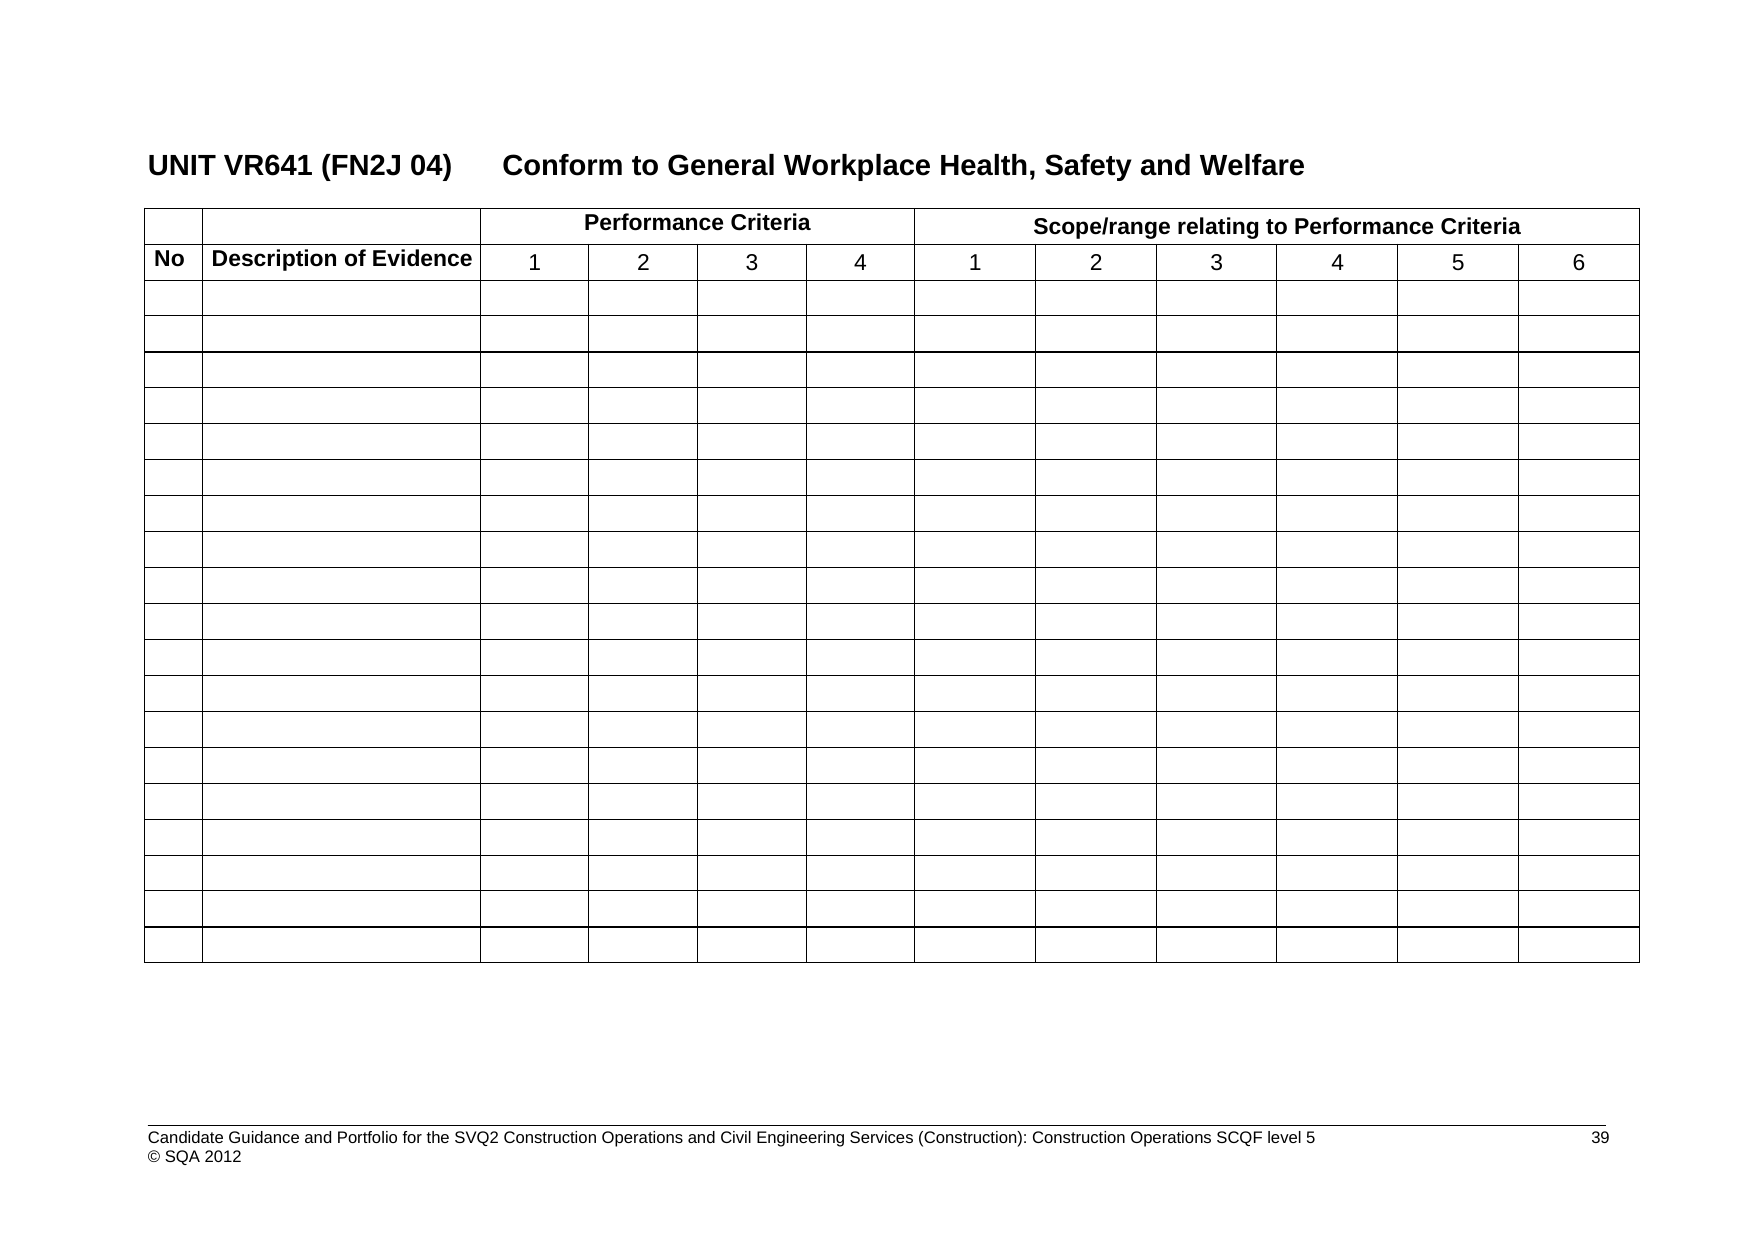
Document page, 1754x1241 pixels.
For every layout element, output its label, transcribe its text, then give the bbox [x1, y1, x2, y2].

table_cell [145, 784, 202, 818]
table_cell [807, 676, 914, 711]
table_cell [1519, 820, 1639, 854]
table_cell 6 [1519, 245, 1639, 279]
table_cell [1157, 496, 1276, 531]
table_cell [145, 891, 202, 926]
table_cell [1519, 281, 1639, 315]
table_cell [1398, 424, 1518, 459]
table_cell 5 [1398, 245, 1518, 279]
table_cell No [145, 245, 202, 279]
table_cell [698, 604, 806, 639]
table_cell [1036, 891, 1156, 926]
table_cell [1277, 820, 1397, 854]
table_cell [1277, 388, 1397, 423]
table_cell [145, 712, 202, 747]
table_cell [1157, 424, 1276, 459]
table_cell [481, 640, 588, 675]
table_cell 4 [807, 245, 914, 279]
table_cell [915, 460, 1035, 495]
table_cell [203, 568, 480, 603]
table_cell [203, 281, 480, 315]
table_cell [145, 604, 202, 639]
table_cell [1157, 316, 1276, 351]
table_cell [1036, 568, 1156, 603]
table_cell [589, 784, 697, 818]
table_cell [915, 712, 1035, 747]
table_cell [1036, 532, 1156, 567]
table_cell [589, 748, 697, 783]
table_cell [203, 820, 480, 854]
table_cell [915, 281, 1035, 315]
table_cell [1277, 316, 1397, 351]
table_cell [807, 640, 914, 675]
table_cell [589, 353, 697, 387]
table_cell [589, 281, 697, 315]
table_cell [1519, 891, 1639, 926]
table_cell [915, 424, 1035, 459]
table_cell [915, 388, 1035, 423]
table_cell [1277, 928, 1397, 962]
table_cell [1519, 532, 1639, 567]
table_cell [1519, 640, 1639, 675]
table_cell [203, 460, 480, 495]
table_cell [1157, 748, 1276, 783]
table_cell [915, 568, 1035, 603]
table_cell [481, 820, 588, 854]
table_cell [1398, 532, 1518, 567]
table_cell [589, 388, 697, 423]
table_cell [915, 928, 1035, 962]
table_cell [1398, 820, 1518, 854]
table_cell [481, 281, 588, 315]
table_cell [1277, 856, 1397, 890]
table_cell [481, 712, 588, 747]
table_cell [203, 316, 480, 351]
table_cell [1519, 316, 1639, 351]
table_cell [589, 928, 697, 962]
table_cell [1519, 748, 1639, 783]
table_cell [1398, 496, 1518, 531]
table_cell [915, 891, 1035, 926]
table_cell [1036, 281, 1156, 315]
table_cell [481, 891, 588, 926]
table_cell [807, 316, 914, 351]
table_cell [1277, 353, 1397, 387]
table_cell [145, 568, 202, 603]
table_cell [481, 856, 588, 890]
table_cell [1398, 891, 1518, 926]
table_cell [1036, 604, 1156, 639]
table_cell [589, 856, 697, 890]
table_cell [807, 460, 914, 495]
table_cell [589, 568, 697, 603]
table_cell [915, 496, 1035, 531]
table_cell [145, 640, 202, 675]
table_cell [807, 712, 914, 747]
table_cell [203, 388, 480, 423]
table_cell [1157, 353, 1276, 387]
table_cell [698, 316, 806, 351]
table_cell [1398, 640, 1518, 675]
table_cell [481, 424, 588, 459]
table_cell [698, 388, 806, 423]
table_cell [145, 820, 202, 854]
table_cell [1036, 820, 1156, 854]
table_cell [589, 712, 697, 747]
table_cell [145, 281, 202, 315]
table_cell [1036, 460, 1156, 495]
table_cell [481, 568, 588, 603]
table_cell [698, 532, 806, 567]
table_cell [807, 784, 914, 818]
table_cell [1277, 568, 1397, 603]
table_cell [145, 676, 202, 711]
table_cell [1519, 712, 1639, 747]
table_cell [1036, 676, 1156, 711]
table_cell [1519, 496, 1639, 531]
table_cell [807, 388, 914, 423]
table_header Performance Criteria [481, 209, 914, 243]
table_cell [1157, 712, 1276, 747]
table_cell [698, 784, 806, 818]
table_cell [1036, 388, 1156, 423]
table_cell [589, 891, 697, 926]
table_cell [203, 353, 480, 387]
table_cell 2 [1036, 245, 1156, 279]
table_cell [1277, 460, 1397, 495]
table_cell 3 [1157, 245, 1276, 279]
table_cell [698, 712, 806, 747]
table_cell [1157, 891, 1276, 926]
table_cell [481, 532, 588, 567]
table_cell [807, 496, 914, 531]
table_cell [915, 640, 1035, 675]
table_cell [1519, 424, 1639, 459]
table_cell [807, 532, 914, 567]
table_cell [1519, 353, 1639, 387]
table_cell [807, 928, 914, 962]
table_cell [1519, 460, 1639, 495]
table_cell [589, 424, 697, 459]
table_cell [807, 353, 914, 387]
table_cell [481, 676, 588, 711]
table_cell [1036, 640, 1156, 675]
table_cell [1519, 928, 1639, 962]
table_cell [1398, 460, 1518, 495]
table_cell [145, 316, 202, 351]
table_cell [1157, 388, 1276, 423]
table_cell [481, 388, 588, 423]
table_cell [203, 856, 480, 890]
table_cell [1398, 928, 1518, 962]
table_cell [915, 353, 1035, 387]
table_cell [698, 928, 806, 962]
table_cell [145, 353, 202, 387]
table_cell [1519, 676, 1639, 711]
table_cell 1 [915, 245, 1035, 279]
table_cell [1157, 604, 1276, 639]
table_cell [807, 424, 914, 459]
table_cell [481, 748, 588, 783]
table_cell [807, 568, 914, 603]
table_cell [203, 676, 480, 711]
table_cell [589, 496, 697, 531]
table_cell [1398, 856, 1518, 890]
table_cell [203, 532, 480, 567]
table_cell [1036, 928, 1156, 962]
table_cell [698, 281, 806, 315]
table_cell [203, 496, 480, 531]
table_cell [145, 532, 202, 567]
table_cell [915, 820, 1035, 854]
table_cell [203, 640, 480, 675]
table_cell [145, 424, 202, 459]
table_cell [1519, 784, 1639, 818]
table_cell [807, 820, 914, 854]
table_cell [145, 748, 202, 783]
table_cell [1036, 748, 1156, 783]
table_cell [1036, 856, 1156, 890]
table_cell [1277, 676, 1397, 711]
table_cell [698, 568, 806, 603]
table_cell [698, 856, 806, 890]
table_cell 4 [1277, 245, 1397, 279]
table_cell [807, 604, 914, 639]
table_cell [203, 712, 480, 747]
table_cell [481, 353, 588, 387]
table_cell [1157, 784, 1276, 818]
table_cell [1519, 856, 1639, 890]
table_cell [589, 676, 697, 711]
table_cell [1519, 604, 1639, 639]
table_cell [589, 532, 697, 567]
table_cell [1036, 784, 1156, 818]
table_header [145, 209, 202, 243]
table_cell [481, 604, 588, 639]
table_cell [698, 676, 806, 711]
table_cell [807, 281, 914, 315]
table_cell [203, 424, 480, 459]
table_cell 1 [481, 245, 588, 279]
table_cell [1036, 353, 1156, 387]
table_cell [1036, 496, 1156, 531]
table_cell 2 [589, 245, 697, 279]
text UNIT VR641 (FN2J 04) Conform to General Workplace Health, Safety and Welfare [148, 148, 1606, 181]
table_cell [1157, 676, 1276, 711]
table_cell [1277, 748, 1397, 783]
table_cell [1157, 856, 1276, 890]
table_cell [698, 820, 806, 854]
table_cell [1277, 640, 1397, 675]
table_cell [1277, 424, 1397, 459]
table_cell [1157, 928, 1276, 962]
table_cell [698, 748, 806, 783]
table_cell [1519, 568, 1639, 603]
table_cell [1398, 604, 1518, 639]
table_cell [589, 820, 697, 854]
table_cell [1157, 532, 1276, 567]
table_cell 3 [698, 245, 806, 279]
table_cell [915, 784, 1035, 818]
table_cell [698, 496, 806, 531]
table_cell [1398, 784, 1518, 818]
table_cell [1157, 568, 1276, 603]
table_cell [1398, 353, 1518, 387]
table_cell [481, 316, 588, 351]
table_cell [203, 784, 480, 818]
table_cell [698, 353, 806, 387]
table_cell [915, 676, 1035, 711]
table_cell [1157, 460, 1276, 495]
table_cell [1398, 676, 1518, 711]
table_cell [145, 460, 202, 495]
table_cell [698, 891, 806, 926]
table_cell [481, 460, 588, 495]
table_cell [915, 604, 1035, 639]
table_cell [481, 928, 588, 962]
table_cell [915, 748, 1035, 783]
table_cell [589, 640, 697, 675]
table_cell [145, 856, 202, 890]
table_cell [915, 856, 1035, 890]
table_cell [698, 460, 806, 495]
table_cell [1277, 784, 1397, 818]
table_cell [1398, 748, 1518, 783]
table_cell [145, 388, 202, 423]
table_cell [1036, 712, 1156, 747]
table_cell [1277, 281, 1397, 315]
table_header [203, 209, 480, 243]
table_cell [1277, 532, 1397, 567]
table_cell [145, 928, 202, 962]
table_cell [1277, 712, 1397, 747]
table_cell [1036, 316, 1156, 351]
table_cell [1277, 891, 1397, 926]
table_cell [1398, 316, 1518, 351]
table_cell [1398, 281, 1518, 315]
table_cell [1398, 712, 1518, 747]
table_cell [1398, 388, 1518, 423]
table_cell [1157, 281, 1276, 315]
table_cell [1157, 820, 1276, 854]
table_cell [145, 496, 202, 531]
table_cell [1036, 424, 1156, 459]
table_cell [807, 891, 914, 926]
table_cell [203, 891, 480, 926]
table_cell [589, 460, 697, 495]
table_cell [807, 748, 914, 783]
table_cell [1398, 568, 1518, 603]
table_cell [589, 316, 697, 351]
table_cell [203, 748, 480, 783]
table_cell [1157, 640, 1276, 675]
table_cell [1519, 388, 1639, 423]
table_cell [807, 856, 914, 890]
table_cell [915, 316, 1035, 351]
table_cell Description of Evidence [203, 245, 480, 279]
table_cell [1277, 496, 1397, 531]
table_cell [481, 496, 588, 531]
table_cell [915, 532, 1035, 567]
table_cell [589, 604, 697, 639]
table_cell [698, 640, 806, 675]
table_cell [203, 604, 480, 639]
table_cell [481, 784, 588, 818]
table_cell [1277, 604, 1397, 639]
table_cell [698, 424, 806, 459]
table_cell [203, 928, 480, 962]
table_header Scope/range relating to Performance Criteria [915, 209, 1639, 243]
